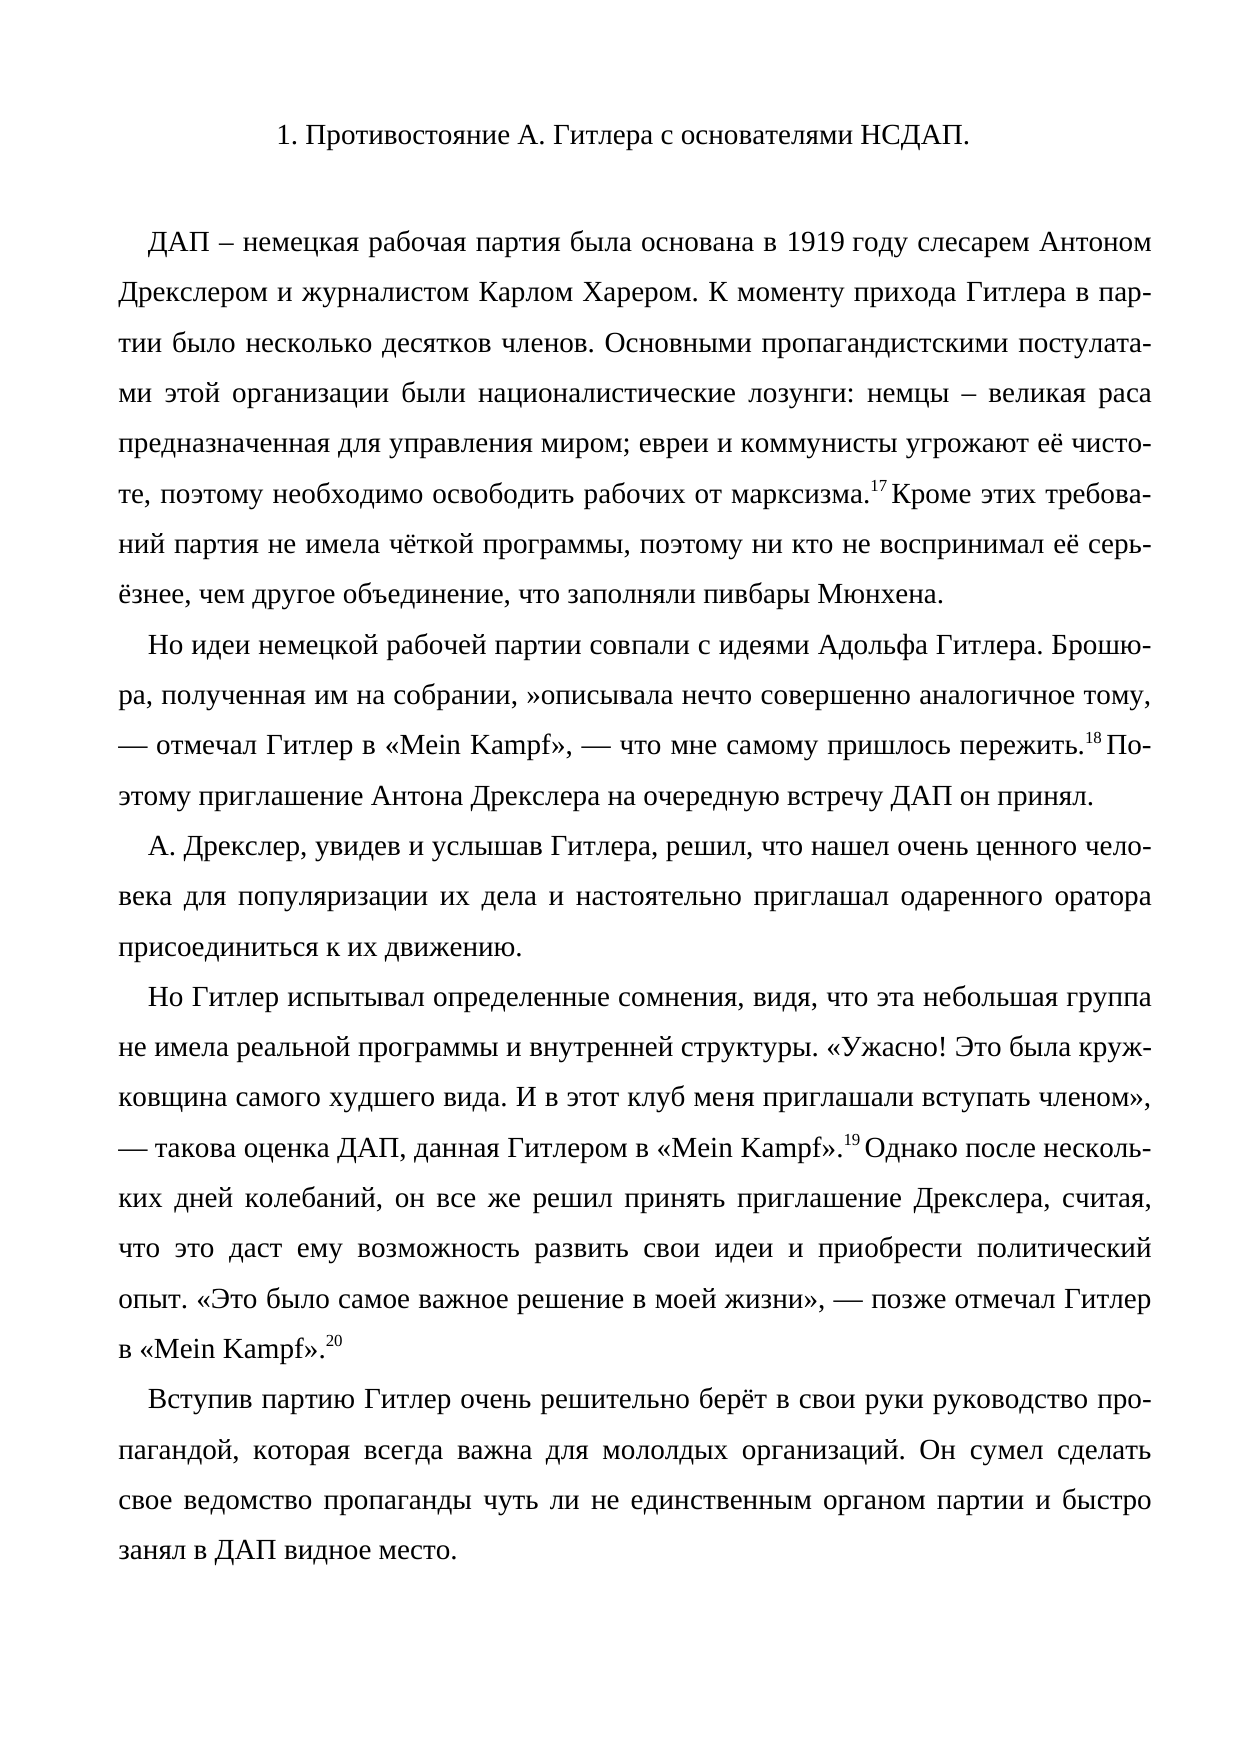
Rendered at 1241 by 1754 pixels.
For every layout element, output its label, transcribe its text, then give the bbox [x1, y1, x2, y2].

subtitle 1. Противостояние А. Гитлера с основателями НСДАП. [276, 117, 1152, 151]
text А. Дрекслер, увидев и услышав Гитлера, решил, что нашел очень ценного человека для популяризации их дела и настоятельно приглашал одаренного оратора присоединиться к их движению. [118, 828, 1152, 962]
text ДАП – немецкая рабочая партия была основана в 1919 году слесарем Антоном Дрекслером и журналистом Карлом Харером. К моменту прихода Гитлера в партии было несколько десятков членов. Основными пропагандистскими постулатами этой организации были националистические лозунги: немцы – великая раса предназначенная для управления миром; евреи и коммунисты угрожают её чистоте, поэтому необходимо освободить рабочих от марксизма.17 Кроме этих требований партия не имела чёткой программы, поэтому ни кто не воспринимал её серьёзнее, чем другое объединение, что заполняли пивбары Мюнхена. [118, 224, 1152, 610]
text Но Гитлер испытывал определенные сомнения, видя, что эта небольшая группа не имела реальной программы и внутренней структуры. «Ужасно! Это была кружковщина самого худшего вида. И в этот клуб меня приглашали вступать членом», — такова оценка ДАП, данная Гитлером в «Mein Kampf».19 Однако после нескольких дней колебаний, он все же решил принять приглашение Дрекслера, считая, что это даст ему возможность развить свои идеи и приобрести политический опыт. «Это было самое важное решение в моей жизни», — позже отмечал Гитлер в «Mein Kampf».20 [118, 979, 1152, 1365]
text Но идеи немецкой рабочей партии совпали с идеями Адольфа Гитлера. Брошюра, полученная им на собрании, »описывала нечто совершенно аналогичное тому, — отмечал Гитлер в «Mein Kampf», — что мне самому пришлось пережить.18 Поэтому приглашение Антона Дрекслера на очередную встречу ДАП он принял. [118, 627, 1152, 811]
text Вступив партию Гитлер очень решительно берёт в свои руки руководство пропагандой, которая всегда важна для мололдых организаций. Он сумел сделать свое ведомство пропаганды чуть ли не единственным органом партии и быстро занял в ДАП видное место. [118, 1381, 1152, 1566]
